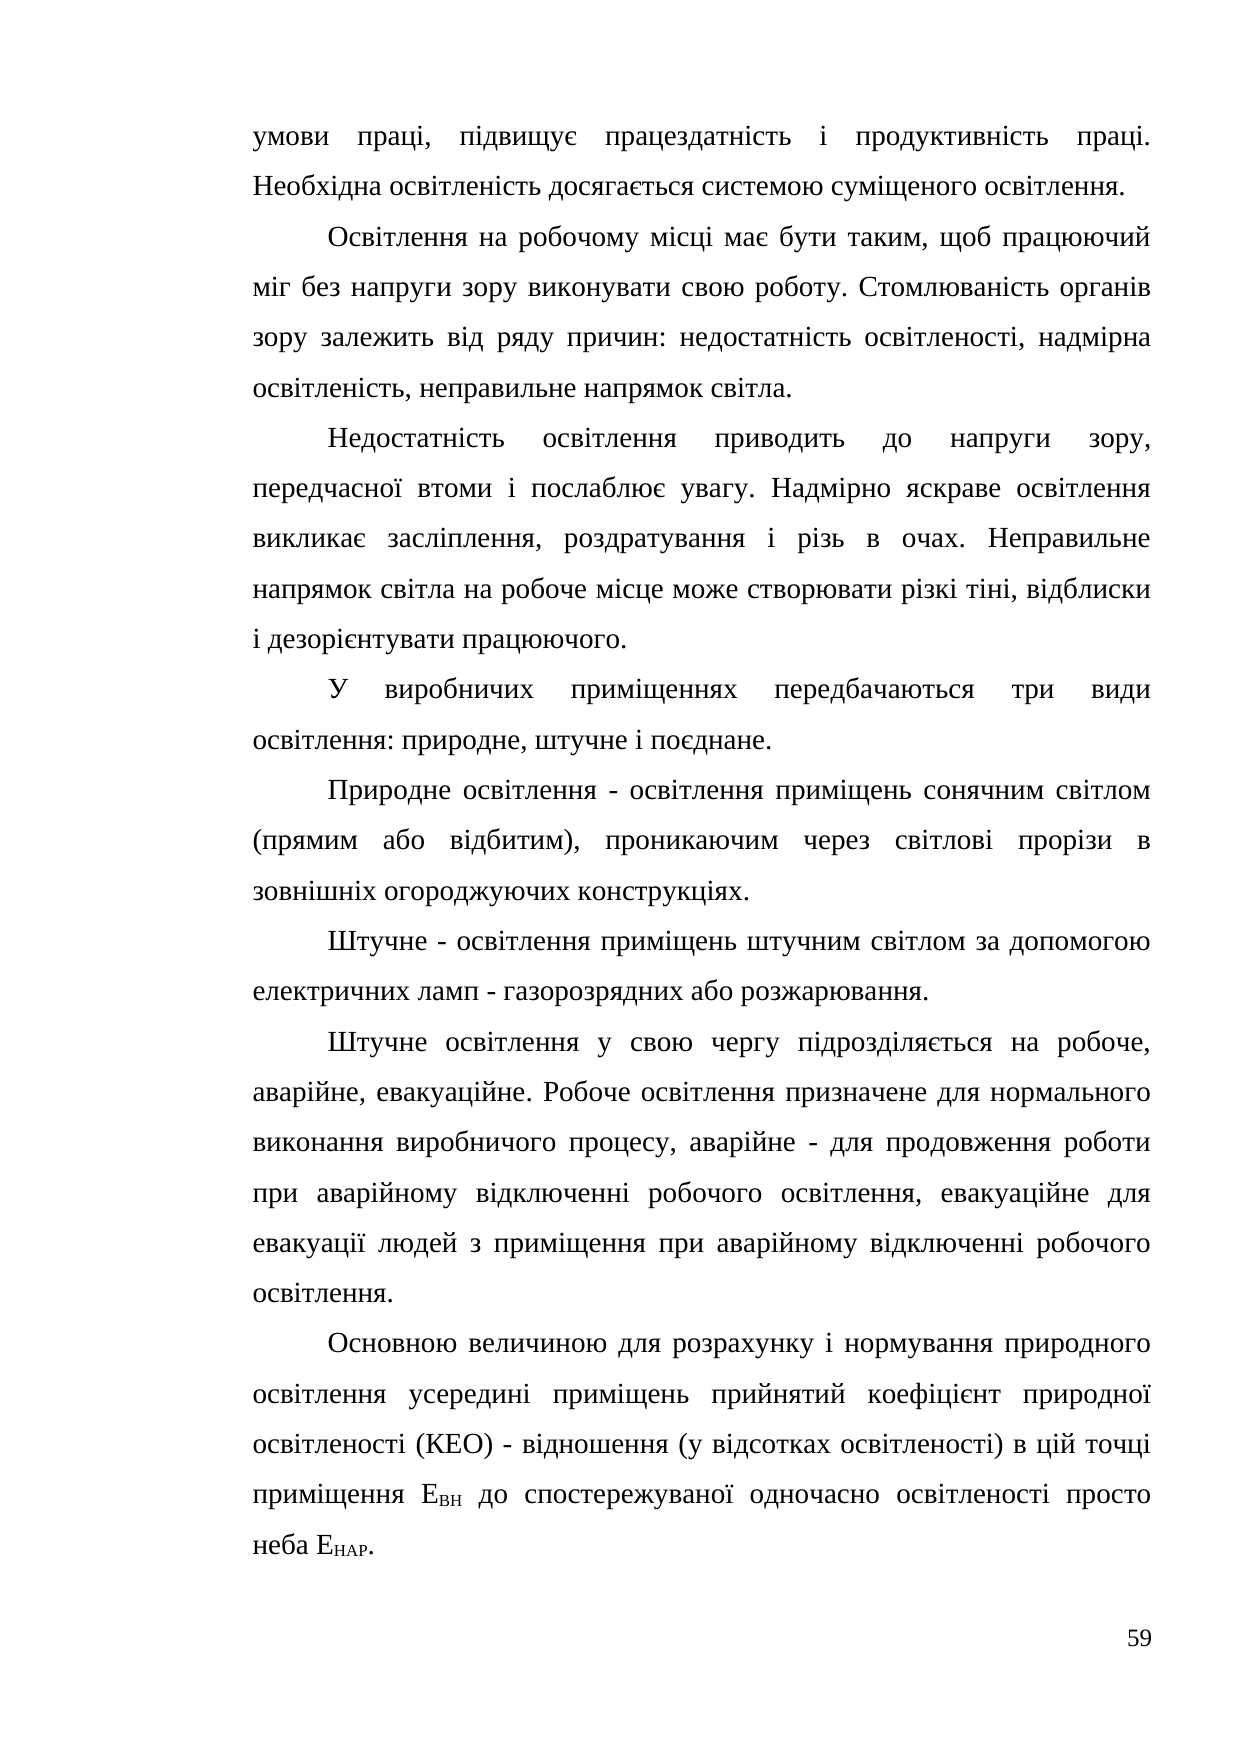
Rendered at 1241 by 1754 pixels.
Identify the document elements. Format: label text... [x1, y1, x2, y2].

text Основною величиною для розрахунку і нормування природного освітлення усередині приміщень прийнятий коефіцієнт природної освітленості (КЕО) - відношення (у відсотках освітленості) в цій точці приміщення ЕВН до спостережуваної одночасно освітленості просто неба ЕНАР. [252, 1326, 1152, 1560]
text Освітлення на робочому місці має бути таким, щоб працюючий міг без напруги зору виконувати свою роботу. Стомлюваність органів зору залежить від ряду причин: недостатність освітленості, надмірна освітленість, неправильне напрямок світла. [252, 219, 1152, 403]
text У виробничих приміщеннях передбачаються три види освітлення: природне, штучне і поєднане. [252, 672, 1152, 755]
text Штучне - освітлення приміщень штучним світлом за допомогою електричних ламп - газорозрядних або розжарювання. [252, 923, 1152, 1007]
text Штучне освітлення у свою чергу підрозділяється на робоче, аварійне, евакуаційне. Робоче освітлення призначене для нормального виконання виробничого процесу, аварійне - для продовження роботи при аварійному відключенні робочого освітлення, евакуаційне для евакуації людей з приміщення при аварійному відключенні робочого освітлення. [252, 1024, 1152, 1309]
text Недостатність освітлення приводить до напруги зору, передчасної втоми і послаблює увагу. Надмірно яскраве освітлення викликає засліплення, роздратування і різь в очах. Неправильне напрямок світла на робоче місце може створювати різкі тіні, відблиски і дезорієнтувати працюючого. [252, 420, 1152, 655]
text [252, 118, 1152, 202]
text Природне освітлення - освітлення приміщень сонячним світлом (прямим або відбитим), проникаючим через світлові прорізи в зовнішніх огороджуючих конструкціях. [252, 772, 1152, 906]
